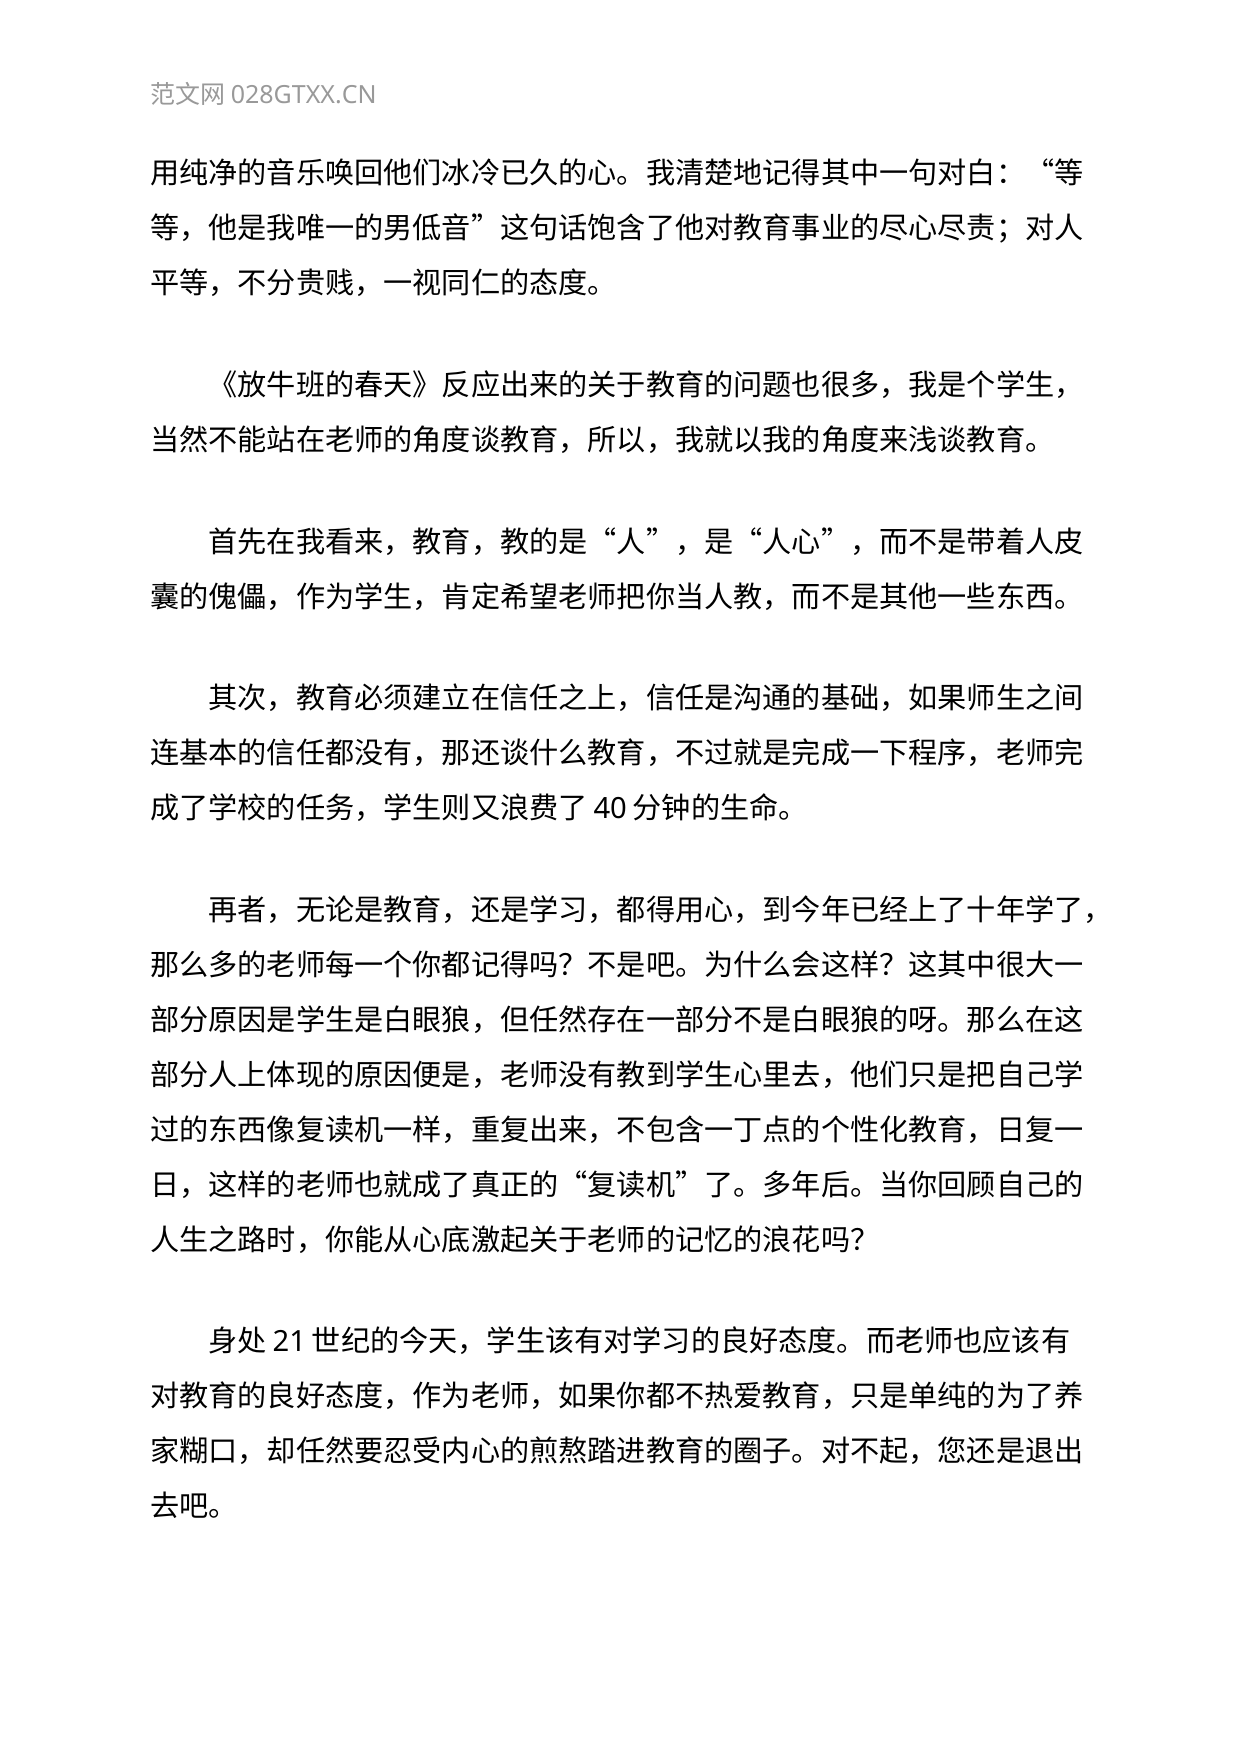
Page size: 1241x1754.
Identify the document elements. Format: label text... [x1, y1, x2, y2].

text 《放牛班的春天》反应出来的关于教育的问题也很多，我是个学生，当然不能站在老师的角度谈教育，所以，我就以我的角度来浅谈教育。 [150, 362, 1090, 459]
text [150, 150, 1090, 302]
text 其次，教育必须建立在信任之上，信任是沟通的基础，如果师生之间连基本的信任都没有，那还谈什么教育，不过就是完成一下程序，老师完成了学校的任务，学生则又浪费了40分钟的生命。 [150, 675, 1090, 827]
text 首先在我看来，教育，教的是“人”，是“人心”，而不是带着人皮囊的傀儡，作为学生，肯定希望老师把你当人教，而不是其他一些东西。 [150, 518, 1090, 615]
text 身处21世纪的今天，学生该有对学习的良好态度。而老师也应该有对教育的良好态度，作为老师，如果你都不热爱教育，只是单纯的为了养家糊口，却任然要忍受内心的煎熬踏进教育的圈子。对不起，您还是退出去吧。 [150, 1318, 1090, 1525]
text 再者，无论是教育，还是学习，都得用心，到今年已经上了十年学了，那么多的老师每一个你都记得吗？不是吧。为什么会这样？这其中很大一部分原因是学生是白眼狼，但任然存在一部分不是白眼狼的呀。那么在这部分人上体现的原因便是，老师没有教到学生心里去，他们只是把自己学过的东西像复读机一样，重复出来，不包含一丁点的个性化教育，日复一日，这样的老师也就成了真正的“复读机”了。多年后。当你回顾自己的人生之路时，你能从心底激起关于老师的记忆的浪花吗？ [150, 887, 1090, 1258]
